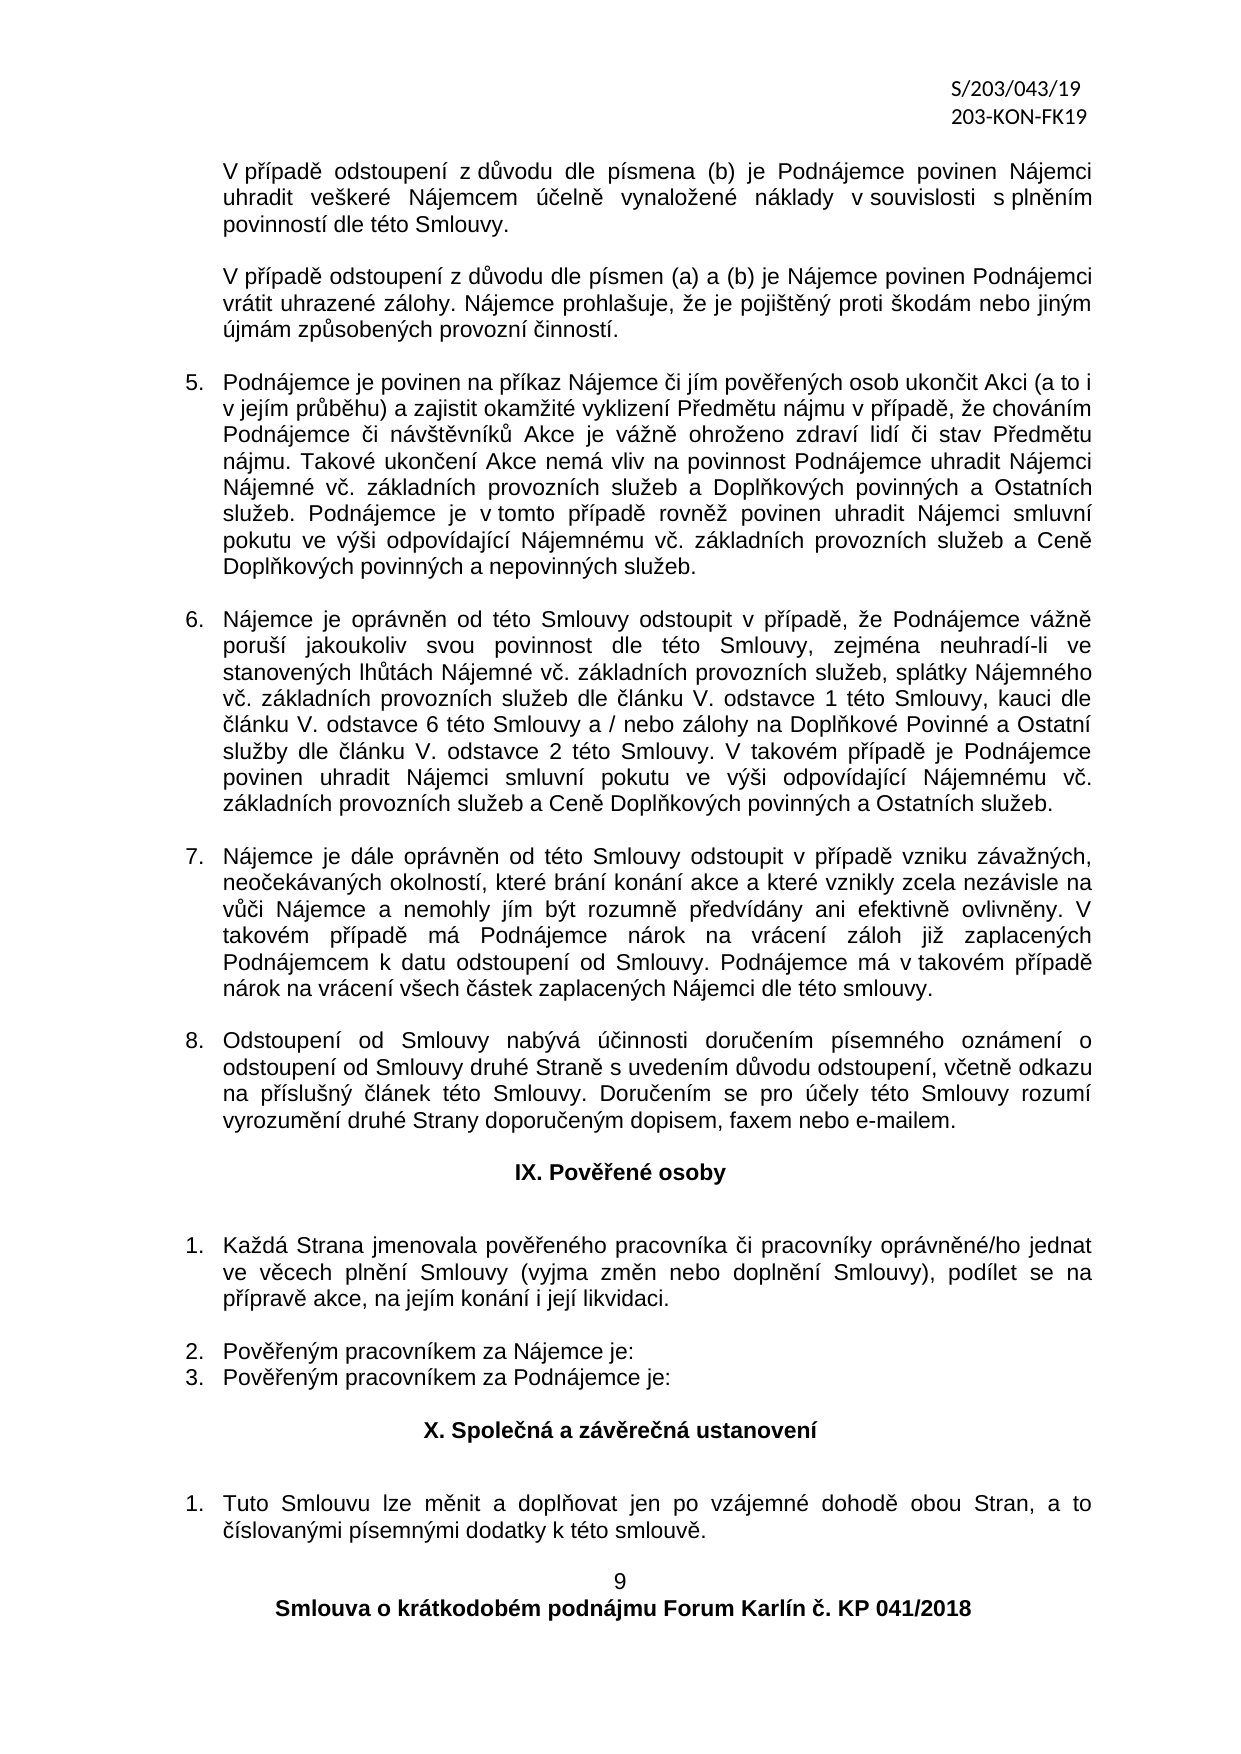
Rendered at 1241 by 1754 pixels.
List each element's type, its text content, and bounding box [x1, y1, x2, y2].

list Odstoupení od Smlouvy nabývá účinnosti doručením písemného oznámení o odstoupení od Smlouvy druhé Straně s uvedením důvodu odstoupení, včetně odkazu na příslušný článek této Smlouvy. Doručením se pro účely této Smlouvy rozumí vyrozumění druhé Strany doporučeným dopisem, faxem nebo e-mailem. [185, 1027, 1093, 1133]
list Pověřeným pracovníkem za Podnájemce je: [185, 1364, 1093, 1391]
list V případě odstoupení z důvodu dle písmena (b) je Podnájemce povinen Nájemci uhradit veškeré Nájemcem účelně vynaložené náklady v souvislosti s plněním povinností dle této Smlouvy. [223, 158, 1093, 237]
list Podnájemce je povinen na příkaz Nájemce či jím pověřených osob ukončit Akci (a to i v jejím průběhu) a zajistit okamžité vyklizení Předmětu nájmu v případě, že chováním Podnájemce či návštěvníků Akce je vážně ohroženo zdraví lidí či stav Předmětu nájmu. Takové ukončení Akce nemá vliv na povinnost Podnájemce uhradit Nájemci Nájemné vč. základních provozních služeb a Doplňkových povinných a Ostatních služeb. Podnájemce je v tomto případě rovněž povinen uhradit Nájemci smluvní pokutu ve výši odpovídající Nájemnému vč. základních provozních služeb a Ceně Doplňkových povinných a nepovinných služeb. [185, 369, 1093, 579]
list Každá Strana jmenovala pověřeného pracovníka či pracovníky oprávněné/ho jednat ve věcech plnění Smlouvy (vyjma změn nebo doplnění Smlouvy), podílet se na přípravě akce, na jejím konání i její likvidaci. [185, 1232, 1093, 1312]
list V případě odstoupení z důvodu dle písmen (a) a (b) je Nájemce povinen Podnájemci vrátit uhrazené zálohy. Nájemce prohlašuje, že je pojištěný proti škodám nebo jiným újmám způsobených provozní činností. [223, 263, 1093, 342]
subtitle X. Společná a závěrečná ustanovení [148, 1417, 1093, 1443]
list Tuto Smlouvu lze měnit a doplňovat jen po vzájemné dohodě obou Stran, a to číslovanými písemnými dodatky k této smlouvě. [185, 1490, 1093, 1543]
list Nájemce je dále oprávněn od této Smlouvy odstoupit v případě vzniku závažných, neočekávaných okolností, které brání konání akce a které vznikly zcela nezávisle na vůči Nájemce a nemohly jím být rozumně předvídány ani efektivně ovlivněny. V takovém případě má Podnájemce nárok na vrácení záloh již zaplacených Podnájemcem k datu odstoupení od Smlouvy. Podnájemce má v takovém případě nárok na vrácení všech částek zaplacených Nájemci dle této smlouvy. [185, 843, 1093, 1001]
subtitle IX. Pověřené osoby [148, 1159, 1093, 1186]
list Pověřeným pracovníkem za Nájemce je: [185, 1338, 1093, 1364]
list Nájemce je oprávněn od této Smlouvy odstoupit v případě, že Podnájemce vážně poruší jakoukoliv svou povinnost dle této Smlouvy, zejména neuhradí-li ve stanovených lhůtách Nájemné vč. základních provozních služeb, splátky Nájemného vč. základních provozních služeb dle článku V. odstavce 1 této Smlouvy, kauci dle článku V. odstavce 6 této Smlouvy a / nebo zálohy na Doplňkové Povinné a Ostatní služby dle článku V. odstavce 2 této Smlouvy. V takovém případě je Podnájemce povinen uhradit Nájemci smluvní pokutu ve výši odpovídající Nájemnému vč. základních provozních služeb a Ceně Doplňkových povinných a Ostatních služeb. [185, 606, 1093, 817]
